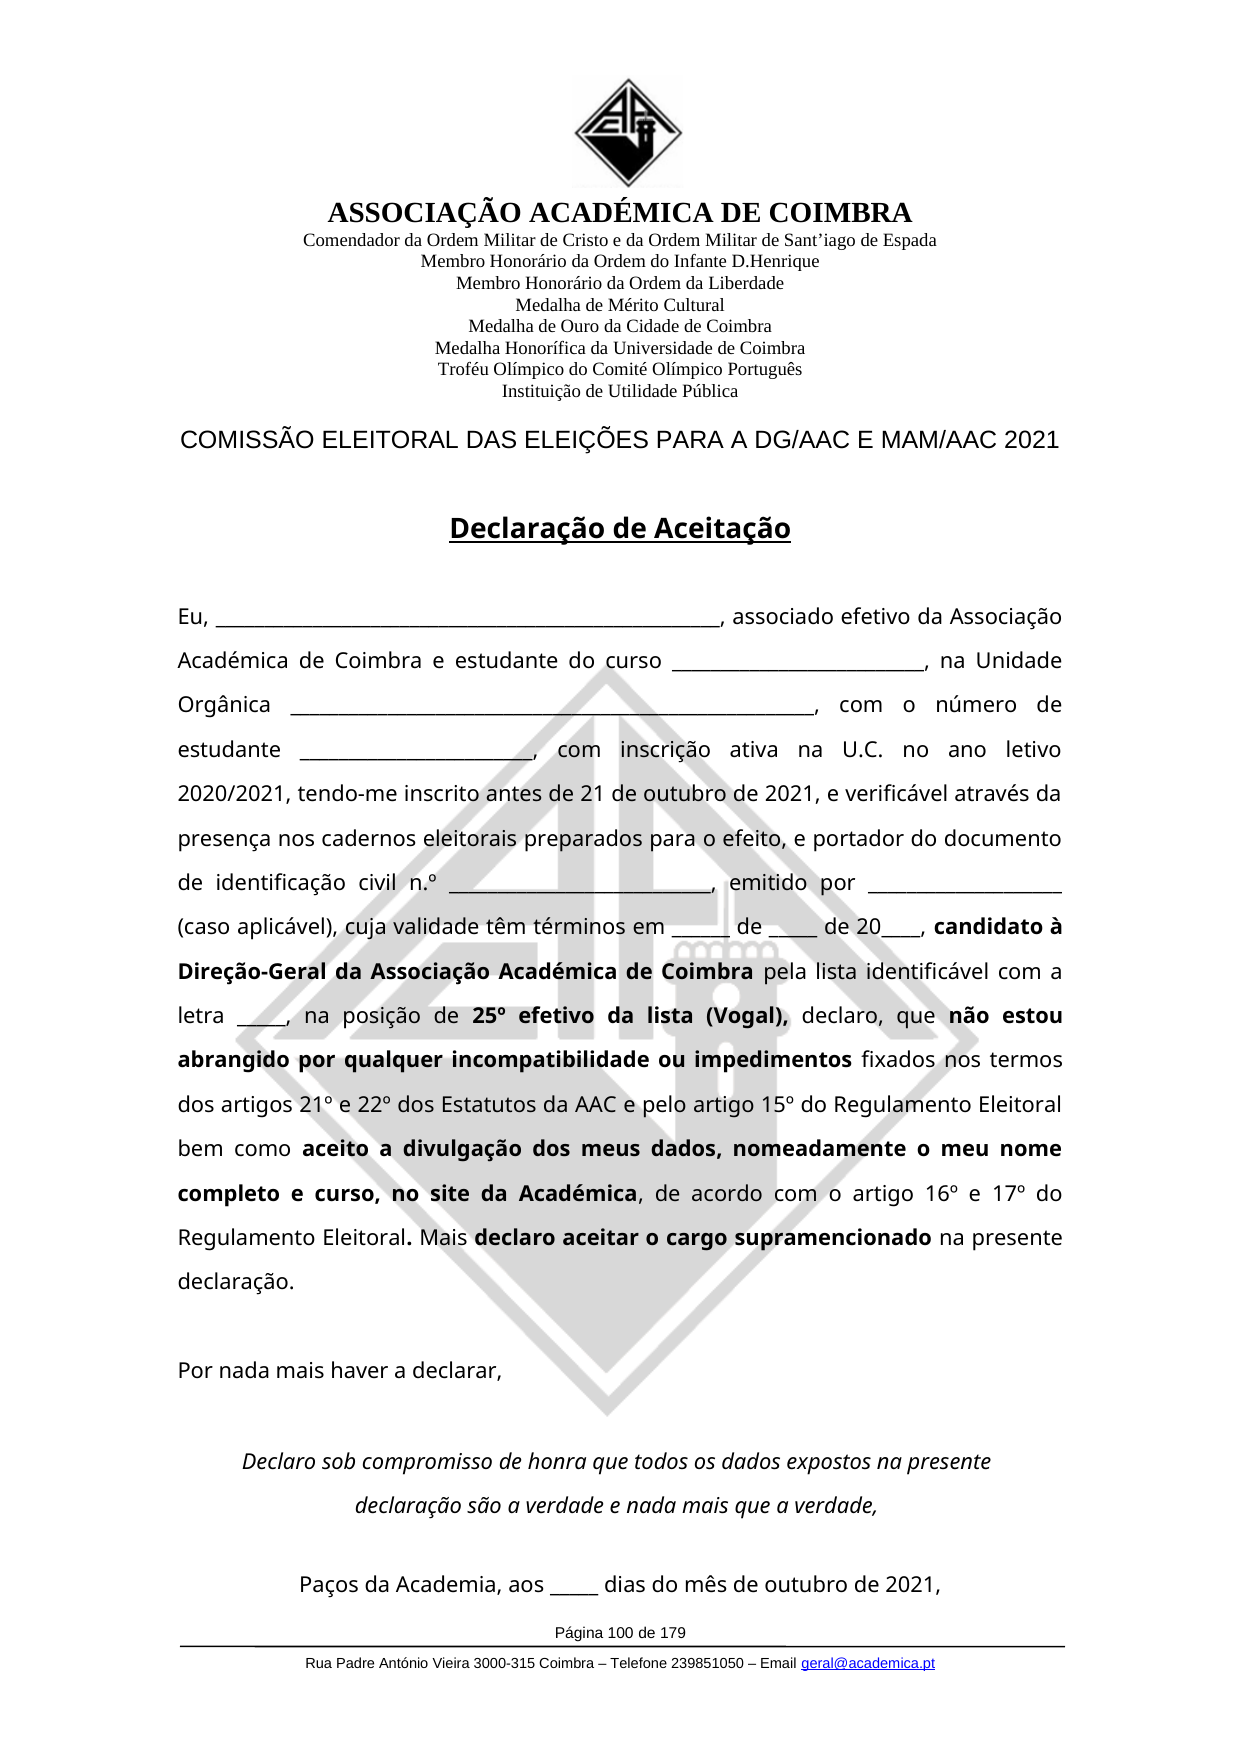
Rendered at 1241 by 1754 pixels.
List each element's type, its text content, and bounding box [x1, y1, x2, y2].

text declaração são a verdade e nada mais que a verdade, [185, 1490, 1051, 1520]
text Por nada mais haver a declarar, [177, 1355, 1063, 1385]
text Eu, ____________________________________________________, associado efetivo da Associação Académica de Coimbra e estudante do curso __________________________, na Unidade Orgânica ______________________________________________________, com o número de estudante ________________________, com inscrição ativa na U.C. no ano letivo 2020/2021, tendo-me inscrito antes de 21 de outubro de 2021, e verificável através da presença nos cadernos eleitorais preparados para o efeito, e portador do documento de identificação civil n.º ___________________________, emitido por ____________________ (caso aplicável), cuja validade têm términos em ______ de _____ de 20____, candidato à Direção-Geral da Associação Académica de Coimbra pela lista identificável com a letra _____, na posição de 25º efetivo da lista (Vogal), declaro, que não estou abrangido por qualquer incompatibilidade ou impedimentos fixados nos termos dos artigos 21º e 22º dos Estatutos da AAC e pelo artigo 15º do Regulamento Eleitoral bem como aceito a divulgação dos meus dados, nomeadamente o meu nome completo e curso, no site da Académica, de acordo com o artigo 16º e 17º do Regulamento Eleitoral. Mais declaro aceitar o cargo supramencionado na presente declaração. [177, 601, 1063, 1296]
text Declaro sob compromisso de honra que todos os dados expostos na presente [185, 1446, 1051, 1476]
text Paços da Academia, aos _____ dias do mês de outubro de 2021, [177, 1568, 1063, 1598]
text Declaração de Aceitação [177, 508, 1063, 547]
picture [572, 75, 684, 188]
